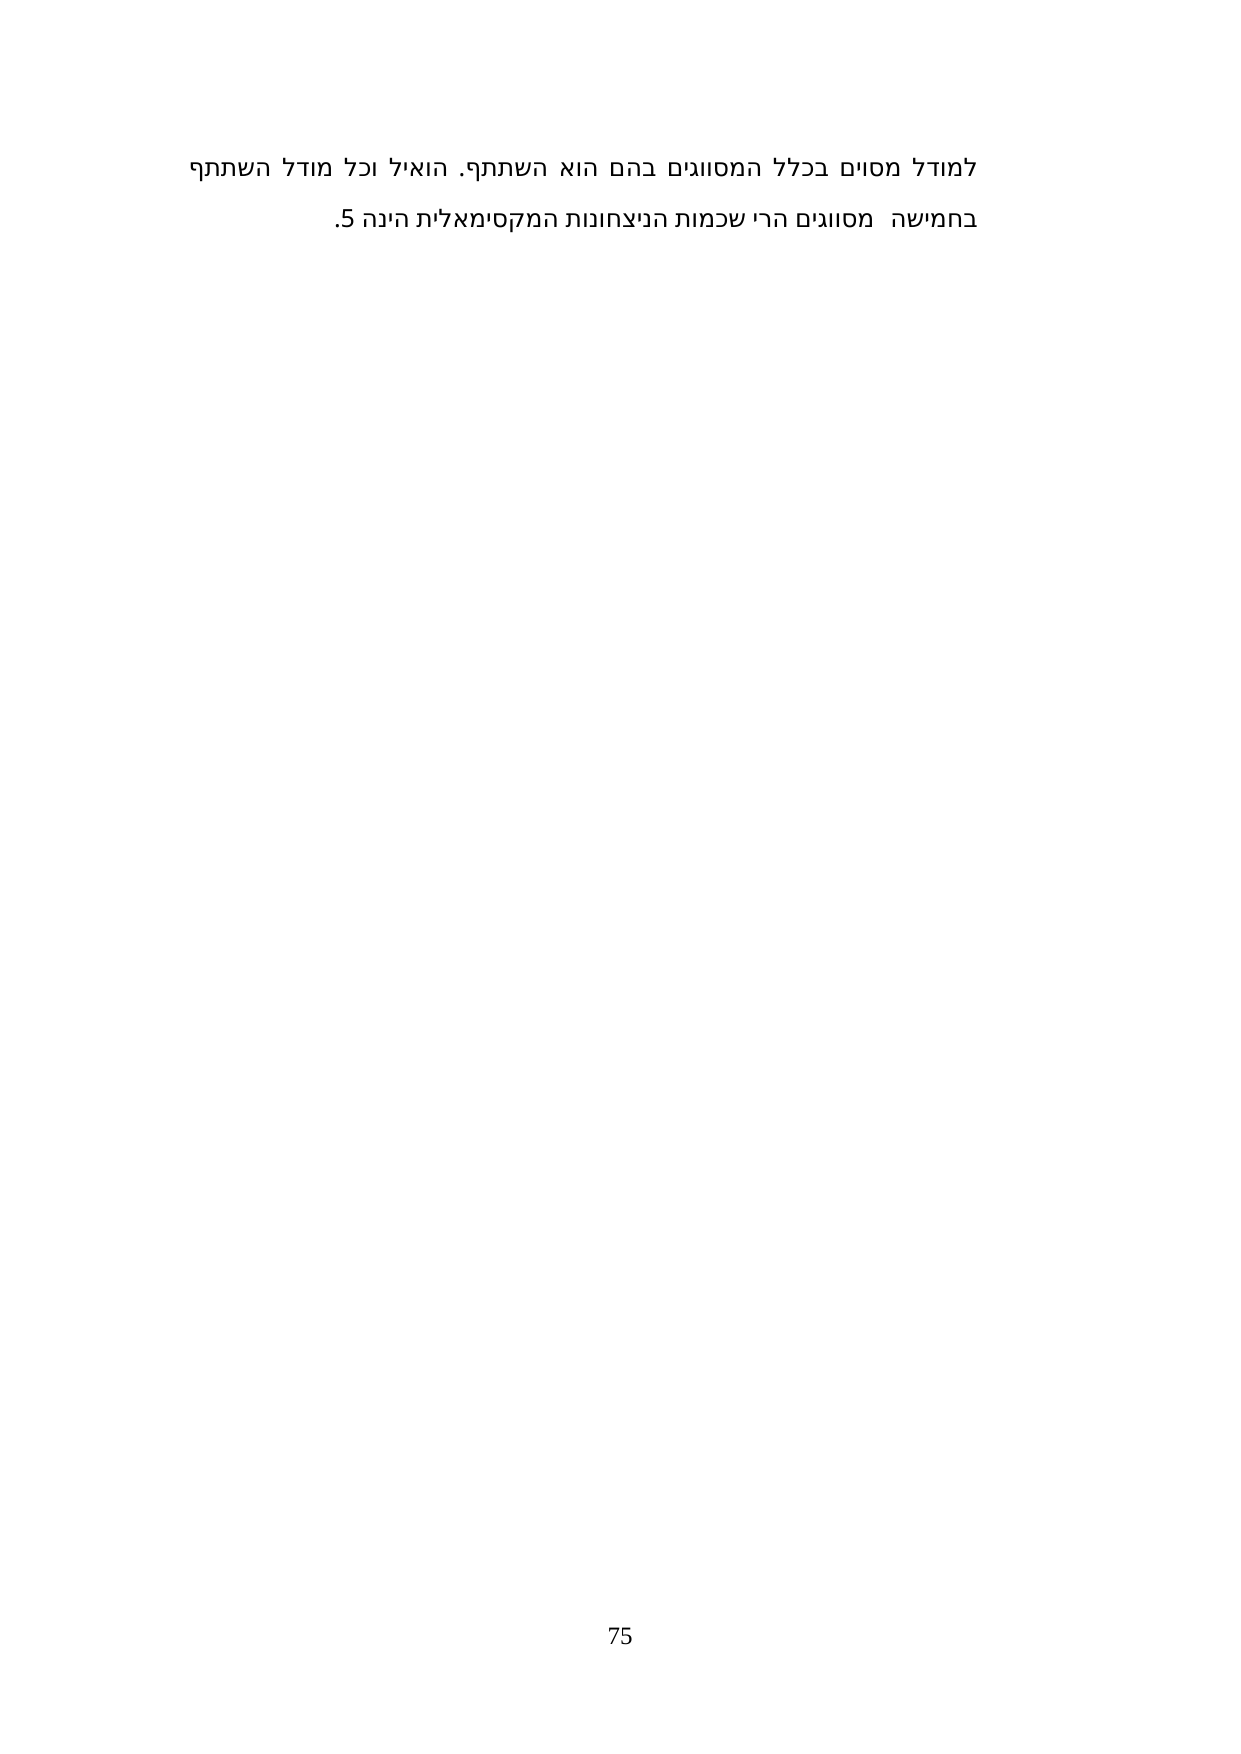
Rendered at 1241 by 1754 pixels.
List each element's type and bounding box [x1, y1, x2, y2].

text [187, 150, 978, 235]
